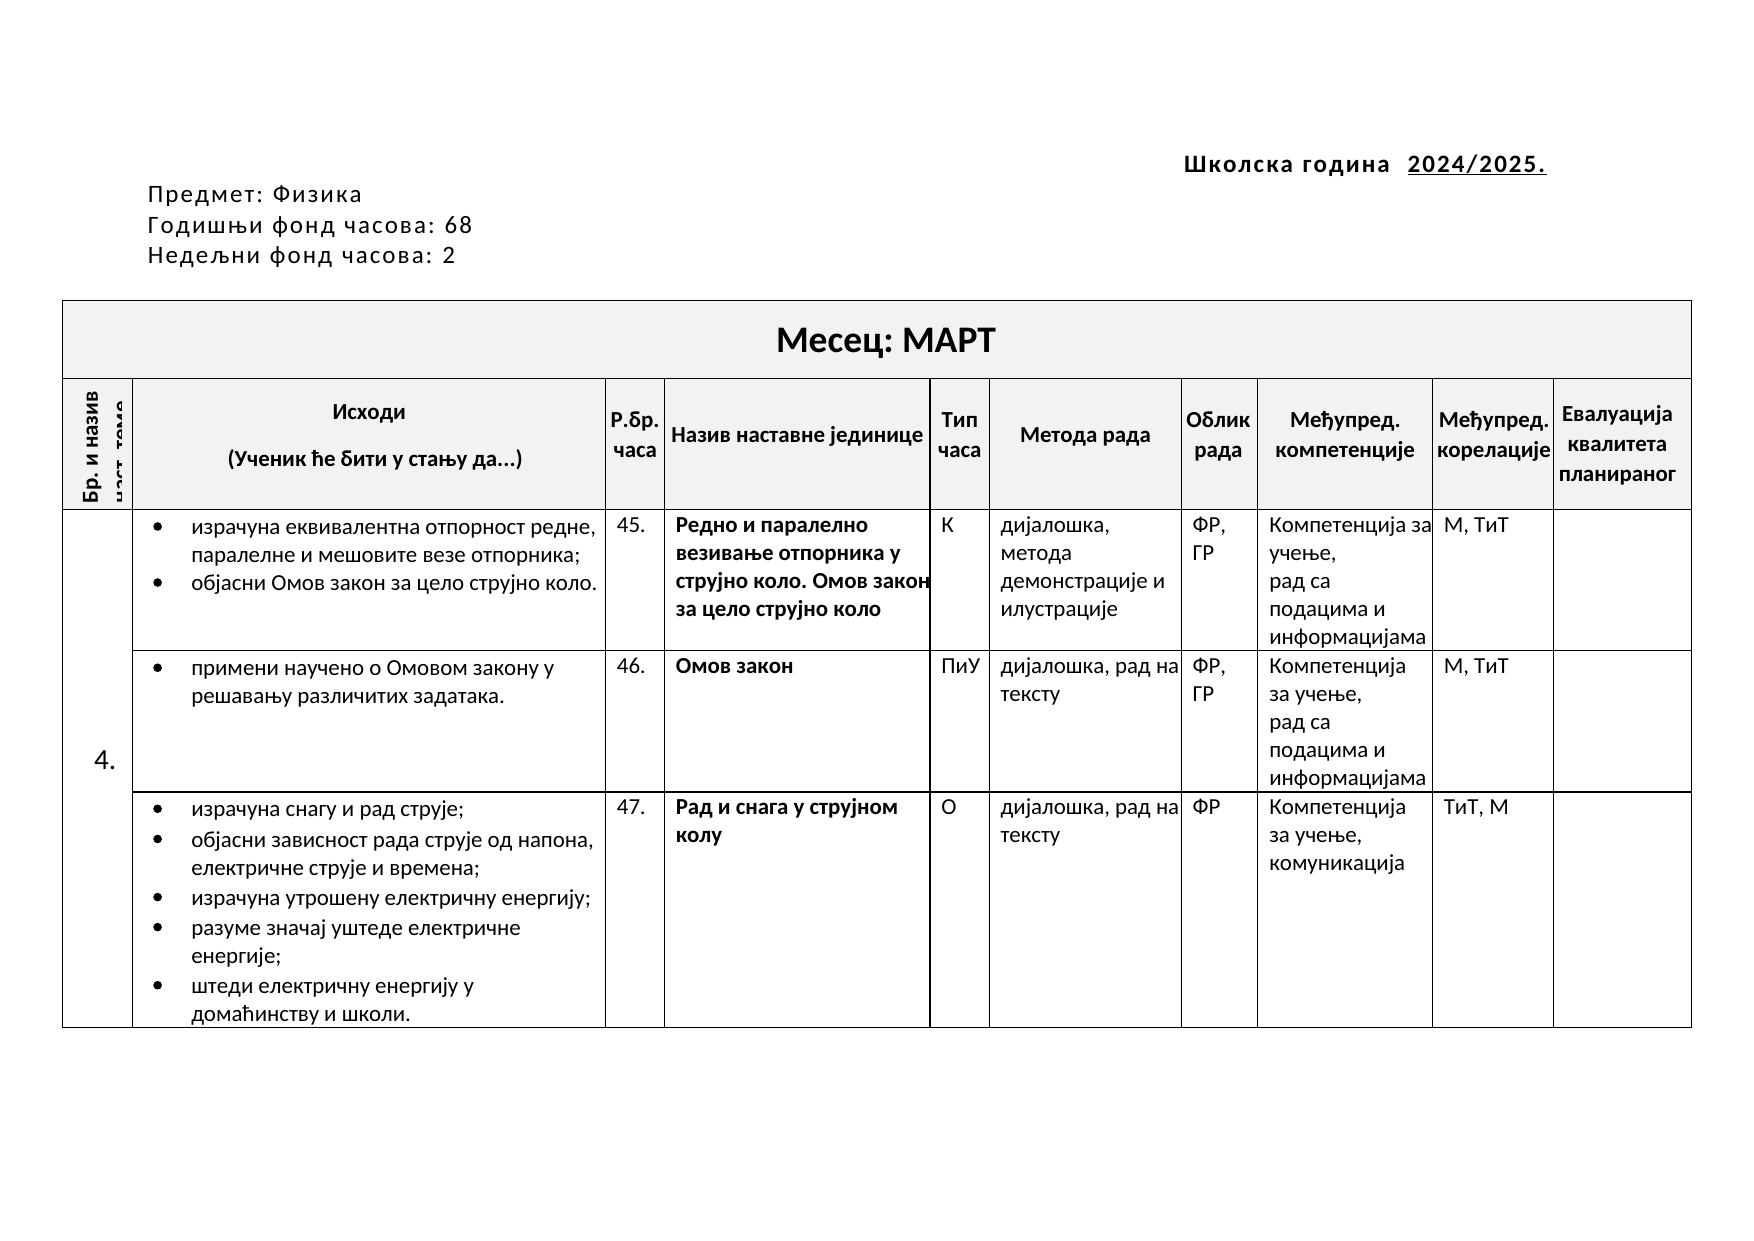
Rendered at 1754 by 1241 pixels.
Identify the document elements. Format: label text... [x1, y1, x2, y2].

table_cell примени научено о Омовом закону у решавању различитих задатака. [133, 651, 605, 791]
table_cell Међупред. компетенције [1258, 379, 1432, 509]
text Предмет: Физика [148, 178, 1606, 209]
text Годишњи фонд часова: 68 [148, 209, 1606, 239]
table_cell М, ТиТ [1433, 651, 1553, 791]
table_cell 46. [606, 651, 664, 791]
table_cell 47. [606, 793, 664, 1027]
table_cell М, ТиТ [1433, 510, 1553, 650]
table_cell О [931, 793, 989, 1027]
table_cell ПиУ [931, 651, 989, 791]
table_cell [1554, 793, 1691, 1027]
table_cell ФР [1182, 793, 1257, 1027]
table_cell ФР, ГР [1182, 510, 1257, 650]
table_cell Међупред. корелације [1433, 379, 1553, 509]
table_cell Компетенција за учење, рад са подацима и информацијама [1258, 510, 1432, 650]
table_cell Р.бр. часа [606, 379, 664, 509]
table_cell Облик рада [1182, 379, 1257, 509]
table_cell Метода рада [990, 379, 1181, 509]
table_cell Тип часа [931, 379, 989, 509]
table_header Месец: МАРТ [63, 301, 1691, 378]
table_cell израчуна снагу и рад струје; објасни зависност рада струје од напона, електричне струје и времена; израчуна утрошену електричну енергију; разуме значај уштеде електричне енергије; штеди електричну енергију у домаћинству и школи. [133, 793, 605, 1027]
table_cell Редно и паралелно везивање отпорника у струјно коло. Омов закон за цело струјно коло [665, 510, 929, 650]
table_cell Бр. и назив наст. теме [63, 379, 132, 509]
table_cell ТиТ, М [1433, 793, 1553, 1027]
table_cell [1554, 510, 1691, 650]
table_cell [1554, 651, 1691, 791]
table_cell израчуна еквивалентна отпорност редне, паралелне и мешовите везе отпорника; објасни Омов закон за цело струјно коло. [133, 510, 605, 650]
table_cell Назив наставне јединице [665, 379, 929, 509]
table_cell 45. [606, 510, 664, 650]
table_cell Компетенција за учење, рад са подацима и информацијама [1258, 651, 1432, 791]
table_cell Исходи (Ученик ће бити у стању да...) [133, 379, 605, 509]
table_cell Евалуација квалитета планираног [1554, 379, 1691, 509]
text Школска година 2024/2025. [1048, 148, 1606, 178]
table_cell Омов закон [665, 651, 929, 791]
table_cell ФР, ГР [1182, 651, 1257, 791]
table_cell дијалошка, метода демонстрације и илустрације [990, 510, 1181, 650]
table_cell дијалошка, рад на тексту [990, 793, 1181, 1027]
table_cell дијалошка, рад на тексту [990, 651, 1181, 791]
table_cell Компетенција за учење, комуникација [1258, 793, 1432, 1027]
table_cell Рад и снага у струјном колу [665, 793, 929, 1027]
table_cell К [931, 510, 989, 650]
table_cell 4. [63, 510, 132, 1027]
text Недељни фонд часова: 2 [148, 239, 1606, 270]
